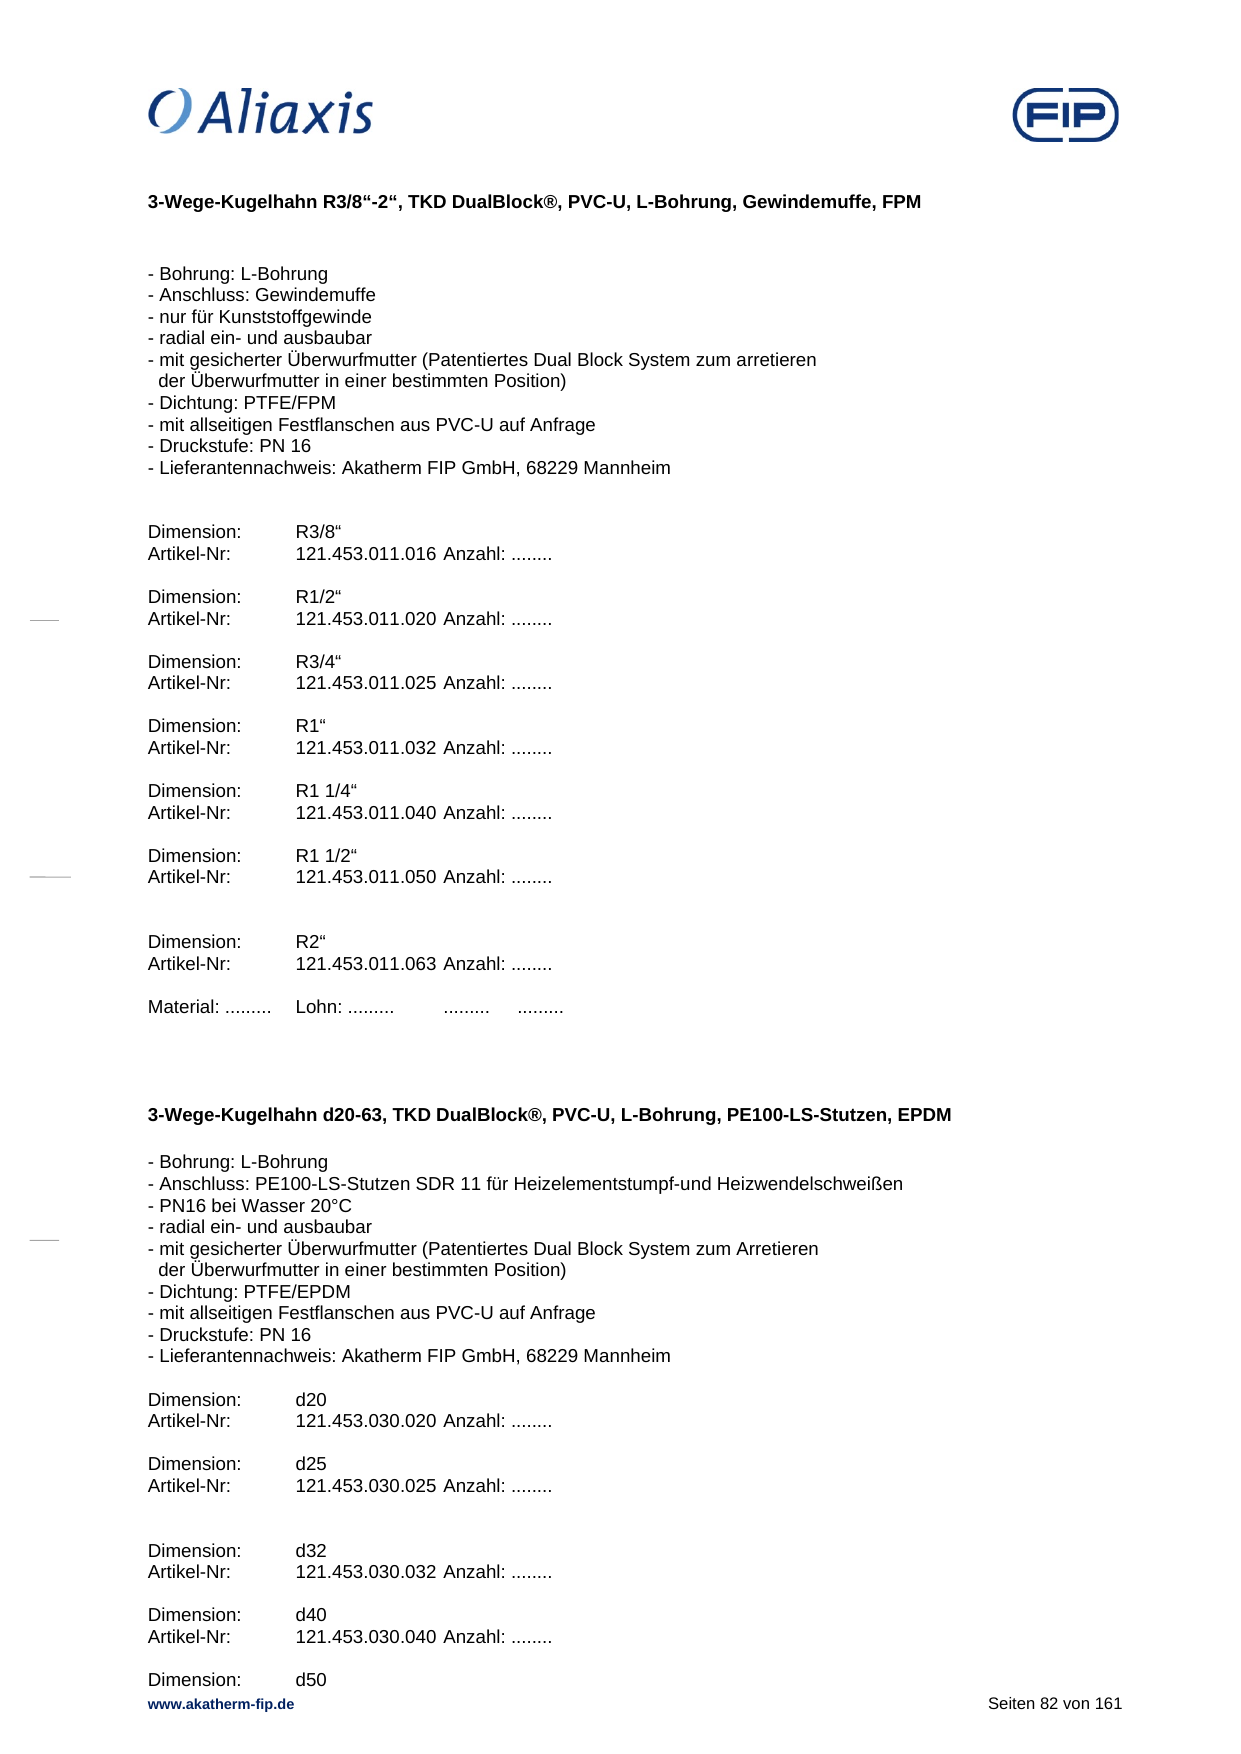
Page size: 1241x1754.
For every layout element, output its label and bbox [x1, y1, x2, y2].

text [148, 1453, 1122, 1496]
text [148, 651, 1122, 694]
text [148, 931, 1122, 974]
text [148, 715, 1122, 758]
picture [1012, 88, 1119, 142]
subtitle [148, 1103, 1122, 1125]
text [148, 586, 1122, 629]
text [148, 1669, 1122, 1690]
picture [148, 88, 373, 134]
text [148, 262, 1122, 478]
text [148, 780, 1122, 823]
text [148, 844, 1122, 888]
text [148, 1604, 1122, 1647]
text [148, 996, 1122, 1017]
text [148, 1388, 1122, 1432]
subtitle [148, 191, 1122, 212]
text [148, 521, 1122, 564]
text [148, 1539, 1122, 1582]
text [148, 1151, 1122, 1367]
